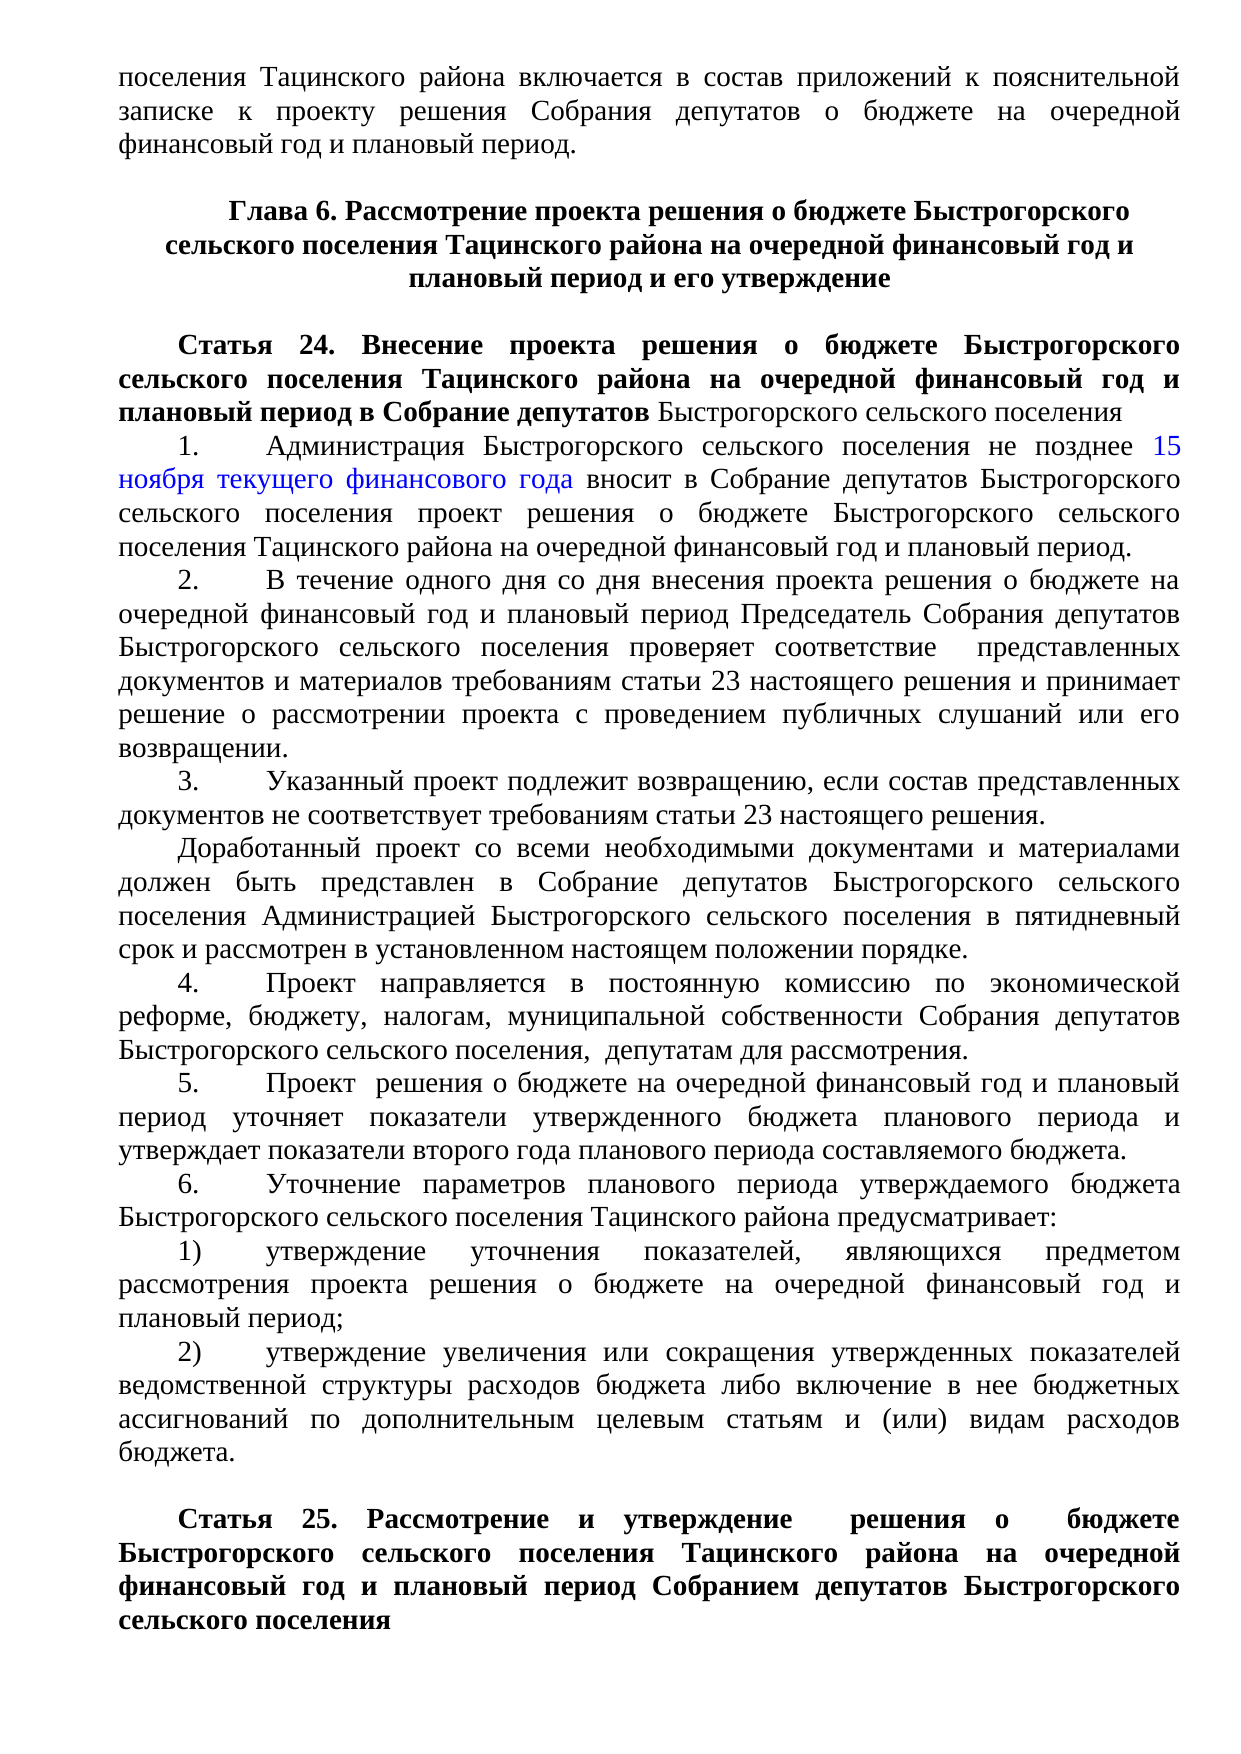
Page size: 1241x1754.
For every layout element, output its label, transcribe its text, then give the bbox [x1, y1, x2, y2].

list В течение одного дня со дня внесения проекта решения о бюджете на очередной финансовый год и плановый период Председатель Собрания депутатов Быстрогорского сельского поселения проверяет соответствие представленных документов и материалов требованиям статьи 23 настоящего решения и принимает решение о рассмотрении проекта с проведением публичных слушаний или его возвращении. [118, 562, 1181, 763]
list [118, 59, 1181, 160]
text Доработанный проект со всеми необходимыми документами и материалами должен быть представлен в Собрание депутатов Быстрогорского сельского поселения Администрацией Быстрогорского сельского поселения в пятидневный срок и рассмотрен в установленном настоящем положении порядке. [118, 831, 1181, 965]
list Проект направляется в постоянную комиссию по экономической реформе, бюджету, налогам, муниципальной собственности Собрания депутатов Быстрогорского сельского поселения, депутатам для рассмотрения. [118, 965, 1181, 1065]
list Проект решения о бюджете на очередной финансовый год и плановый период уточняет показатели утвержденного бюджета планового периода и утверждает показатели второго года планового периода составляемого бюджета. [118, 1065, 1181, 1166]
text Статья 25. Рассмотрение и утверждение решения о бюджете Быстрогорского сельского поселения Тацинского района на очередной финансовый год и плановый период Собранием депутатов Быстрогорского сельского поселения [118, 1501, 1181, 1636]
list утверждение уточнения показателей, являющихся предметом рассмотрения проекта решения о бюджете на очередной финансовый год и плановый период; [118, 1233, 1181, 1334]
list Уточнение параметров планового периода утверждаемого бюджета Быстрогорского сельского поселения Тацинского района предусматривает: [118, 1166, 1181, 1233]
list Указанный проект подлежит возвращению, если состав представленных документов не соответствует требованиям статьи 23 настоящего решения. [118, 763, 1181, 831]
text Статья 24. Внесение проекта решения о бюджете Быстрогорского сельского поселения Тацинского района на очередной финансовый год и плановый период в Собрание депутатов Быстрогорского сельского поселения [118, 327, 1181, 428]
list утверждение увеличения или сокращения утвержденных показателей ведомственной структуры расходов бюджета либо включение в нее бюджетных ассигнований по дополнительным целевым статьям и (или) видам расходов бюджета. [118, 1334, 1181, 1468]
list Администрация Быстрогорского сельского поселения не позднее 15 ноября текущего финансового года вносит в Собрание депутатов Быстрогорского сельского поселения проект решения о бюджете Быстрогорского сельского поселения Тацинского района на очередной финансовый год и плановый период. [118, 428, 1181, 562]
text Глава 6. Рассмотрение проекта решения о бюджете Быстрогорского сельского поселения Тацинского района на очередной финансовый год и плановый период и его утверждение [118, 193, 1181, 294]
